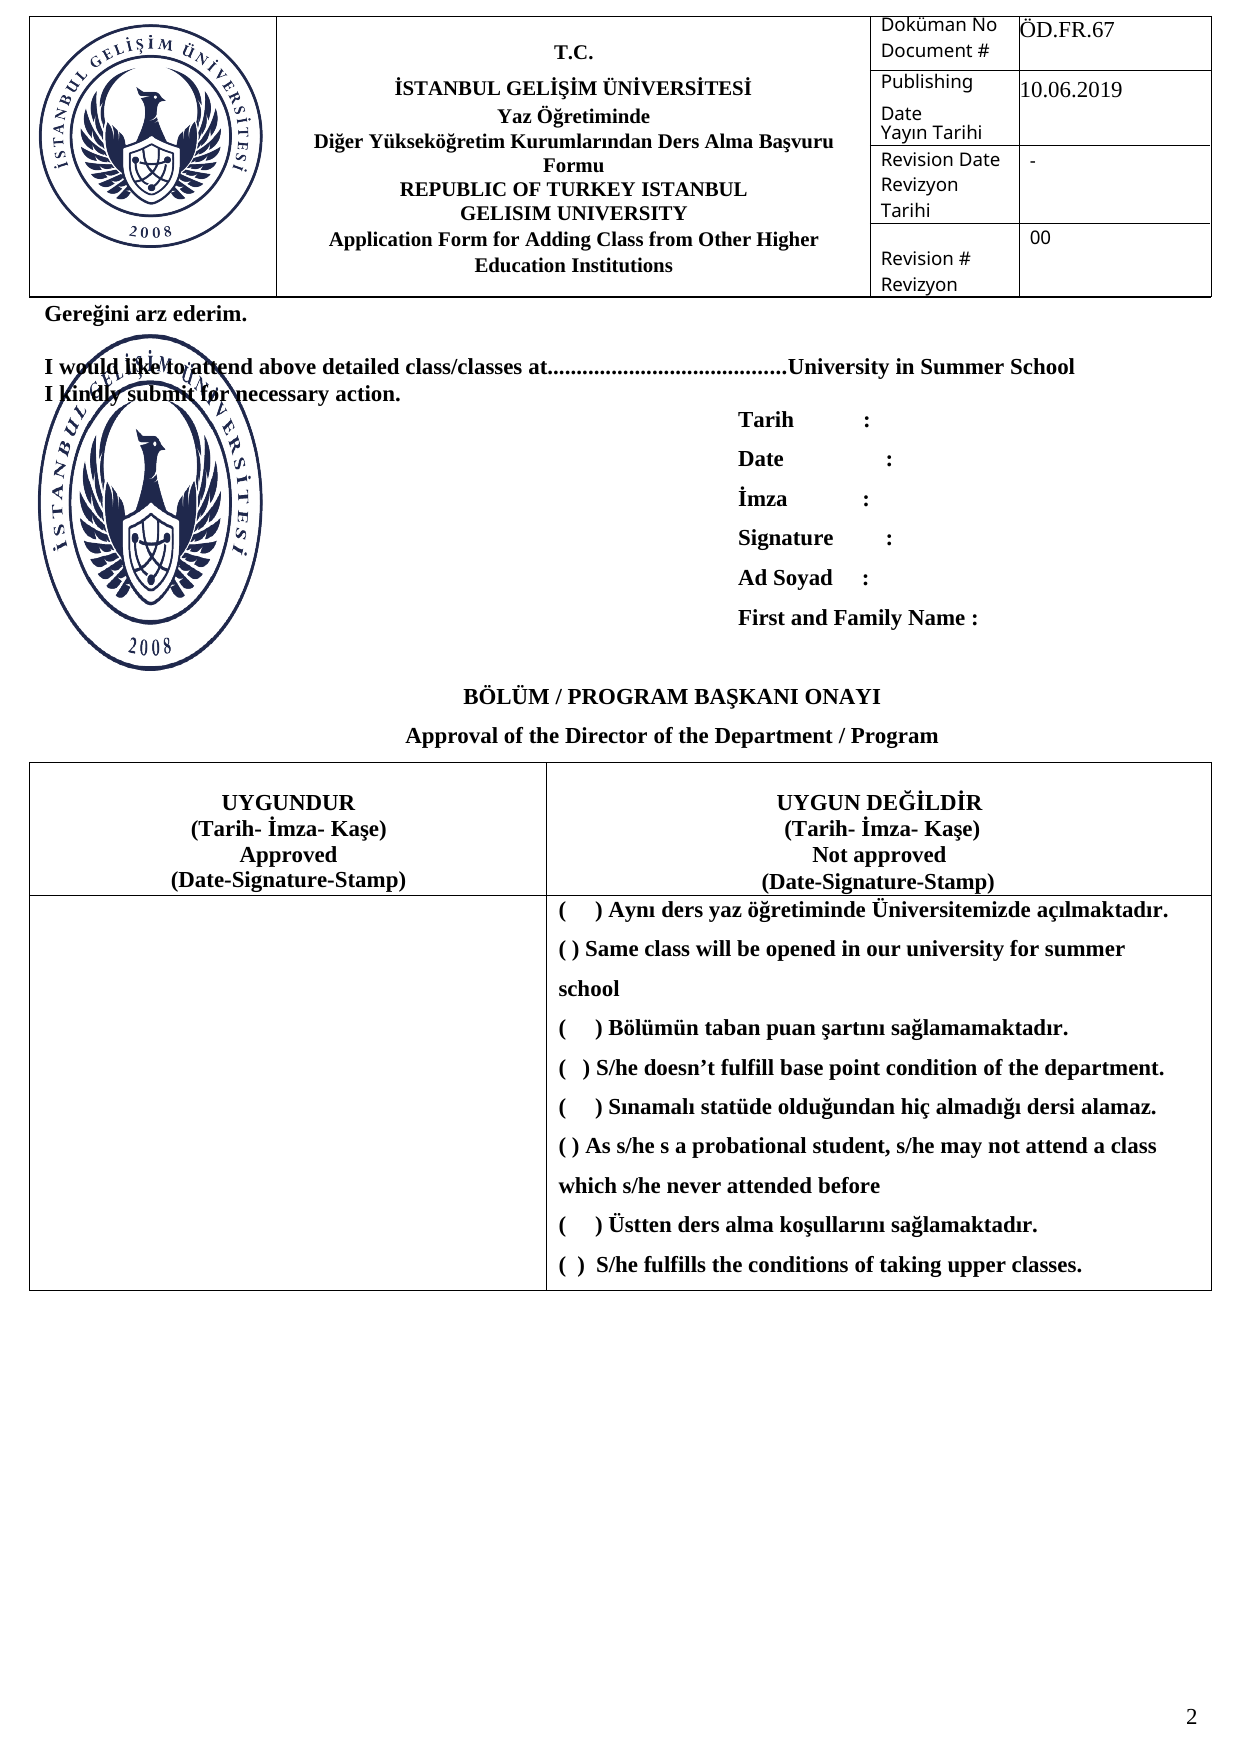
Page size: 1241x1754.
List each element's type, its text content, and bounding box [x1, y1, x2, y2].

text BÖLÜM / PROGRAM BAŞKANI ONAYI [404, 683, 940, 709]
table_header UYGUNDUR (Tarih- İmza- Kaşe) Approved (Date-Signature-Stamp) [30, 763, 546, 895]
text I kindly submit for necessary action. [44, 379, 1223, 406]
text Signature : Ad Soyad : [738, 524, 893, 590]
table_cell [30, 896, 546, 1290]
text I would like to attend above detailed class/classes at University in Summer School [44, 353, 1223, 379]
picture [29, 16, 272, 259]
table_cell ( ) Aynı ders yaz öğretiminde Üniversitemizde açılmaktadır. ( ) Same class will be opened in our university for summer school ( ) Bölümün taban puan şartını sağlamamaktadır. ( ) S/he doesn’t fulfill base point condition of the department. ( ) Sınamalı statüde olduğundan hiç almadığı dersi alamaz. ( ) As s/he s a probational student, s/he may not attend a class which s/he never attended before ( ) Üstten ders alma koşullarını sağlamaktadır. ( ) S/he fulfills the conditions of taking upper classes. [547, 896, 1211, 1290]
table_header UYGUN DEĞİLDİR (Tarih- İmza- Kaşe) Not approved (Date-Signature-Stamp) [547, 763, 1211, 895]
picture [28, 322, 272, 687]
text First and Family Name : [738, 604, 1223, 630]
text Gereğini arz ederim. [44, 300, 1223, 327]
text Tarih : [738, 406, 1223, 432]
text Date : [738, 445, 1223, 472]
text İmza : [738, 485, 1223, 511]
text Approval of the Director of the Department / Program [404, 722, 939, 748]
